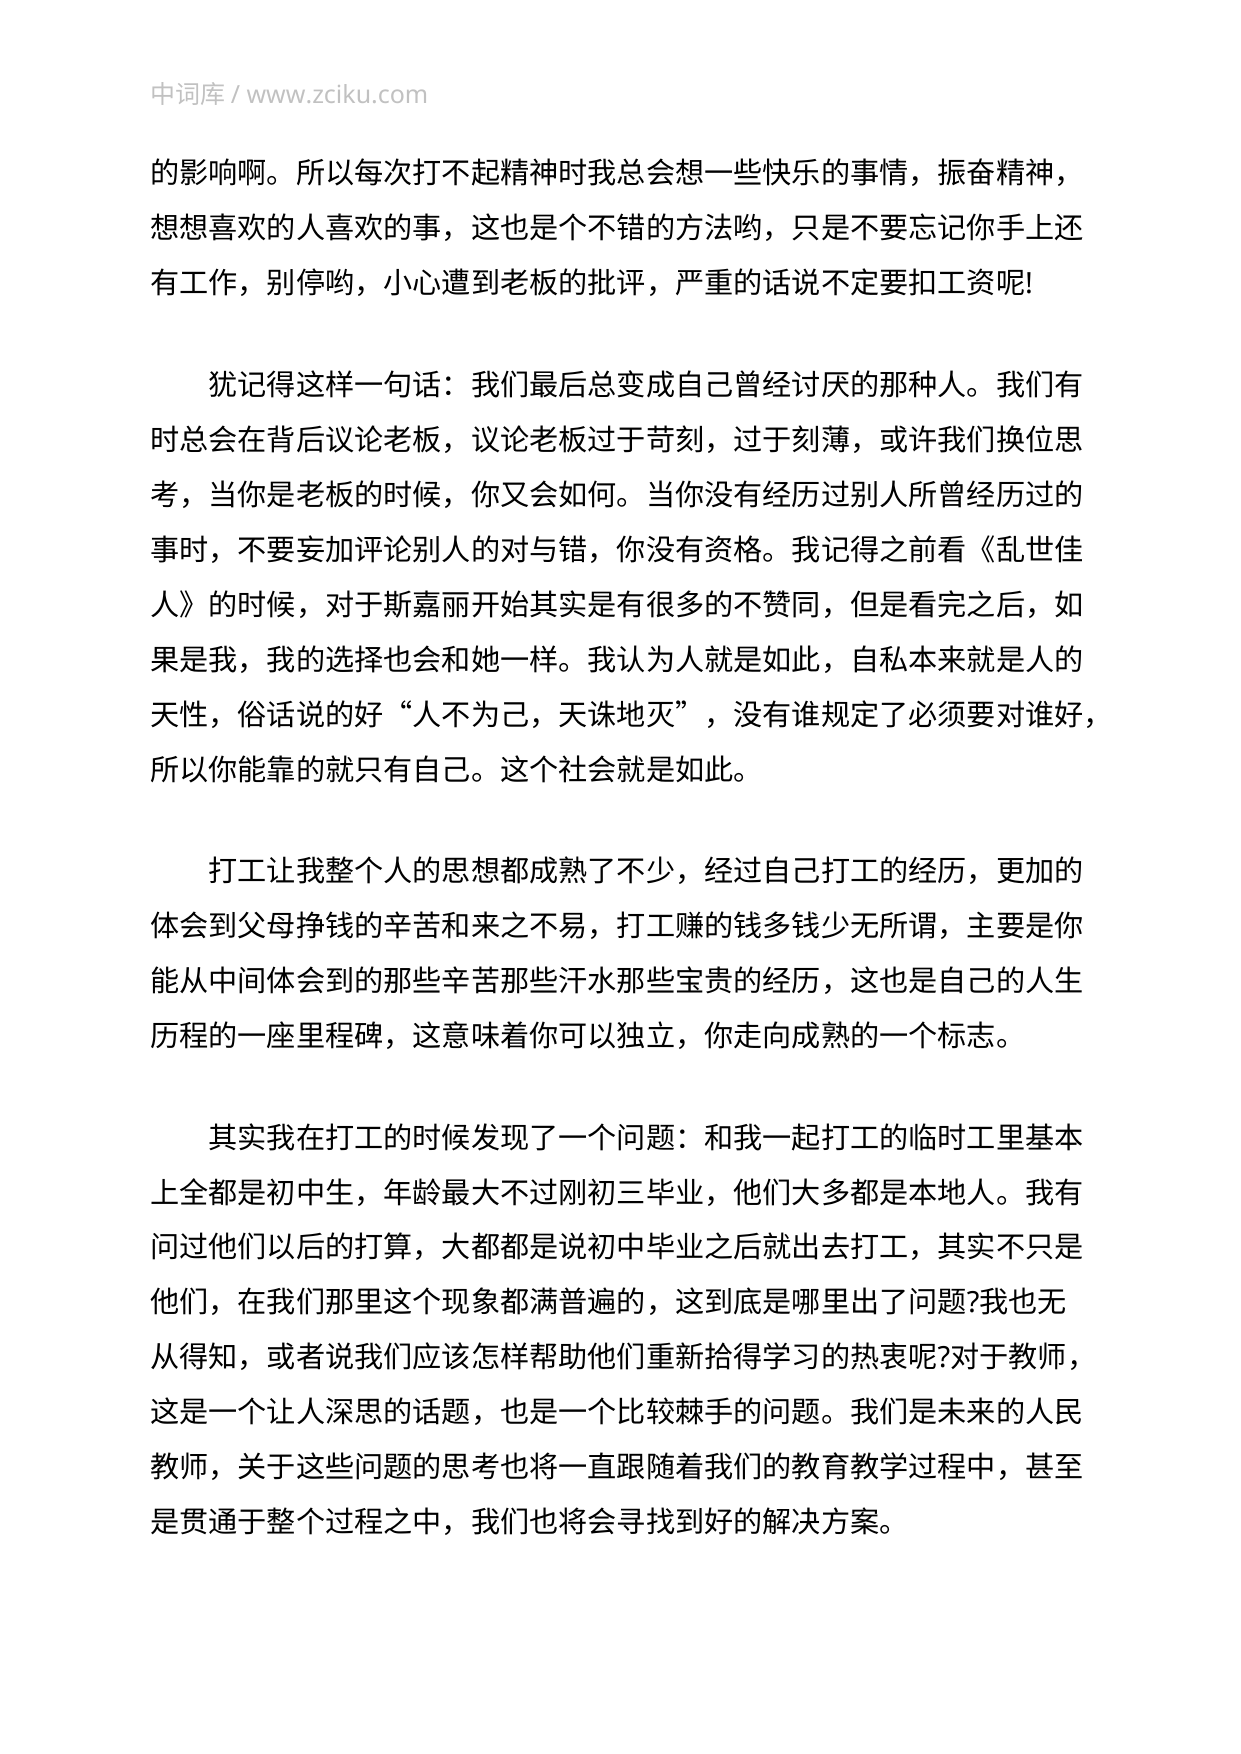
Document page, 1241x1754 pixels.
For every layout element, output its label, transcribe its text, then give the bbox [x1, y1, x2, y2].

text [150, 150, 1090, 302]
text 其实我在打工的时候发现了一个问题：和我一起打工的临时工里基本上全都是初中生，年龄最大不过刚初三毕业，他们大多都是本地人。我有问过他们以后的打算，大都都是说初中毕业之后就出去打工，其实不只是他们，在我们那里这个现象都满普遍的，这到底是哪里出了问题?我也无从得知，或者说我们应该怎样帮助他们重新拾得学习的热衷呢?对于教师，这是一个让人深思的话题，也是一个比较棘手的问题。我们是未来的人民教师，关于这些问题的思考也将一直跟随着我们的教育教学过程中，甚至是贯通于整个过程之中，我们也将会寻找到好的解决方案。 [150, 1114, 1090, 1541]
text 打工让我整个人的思想都成熟了不少，经过自己打工的经历，更加的体会到父母挣钱的辛苦和来之不易，打工赚的钱多钱少无所谓，主要是你能从中间体会到的那些辛苦那些汗水那些宝贵的经历，这也是自己的人生历程的一座里程碑，这意味着你可以独立，你走向成熟的一个标志。 [150, 848, 1090, 1055]
text 犹记得这样一句话：我们最后总变成自己曾经讨厌的那种人。我们有时总会在背后议论老板，议论老板过于苛刻，过于刻薄，或许我们换位思考，当你是老板的时候，你又会如何。当你没有经历过别人所曾经历过的事时，不要妄加评论别人的对与错，你没有资格。我记得之前看《乱世佳人》的时候，对于斯嘉丽开始其实是有很多的不赞同，但是看完之后，如果是我，我的选择也会和她一样。我认为人就是如此，自私本来就是人的天性，俗话说的好“人不为己，天诛地灭”，没有谁规定了必须要对谁好，所以你能靠的就只有自己。这个社会就是如此。 [150, 362, 1090, 788]
